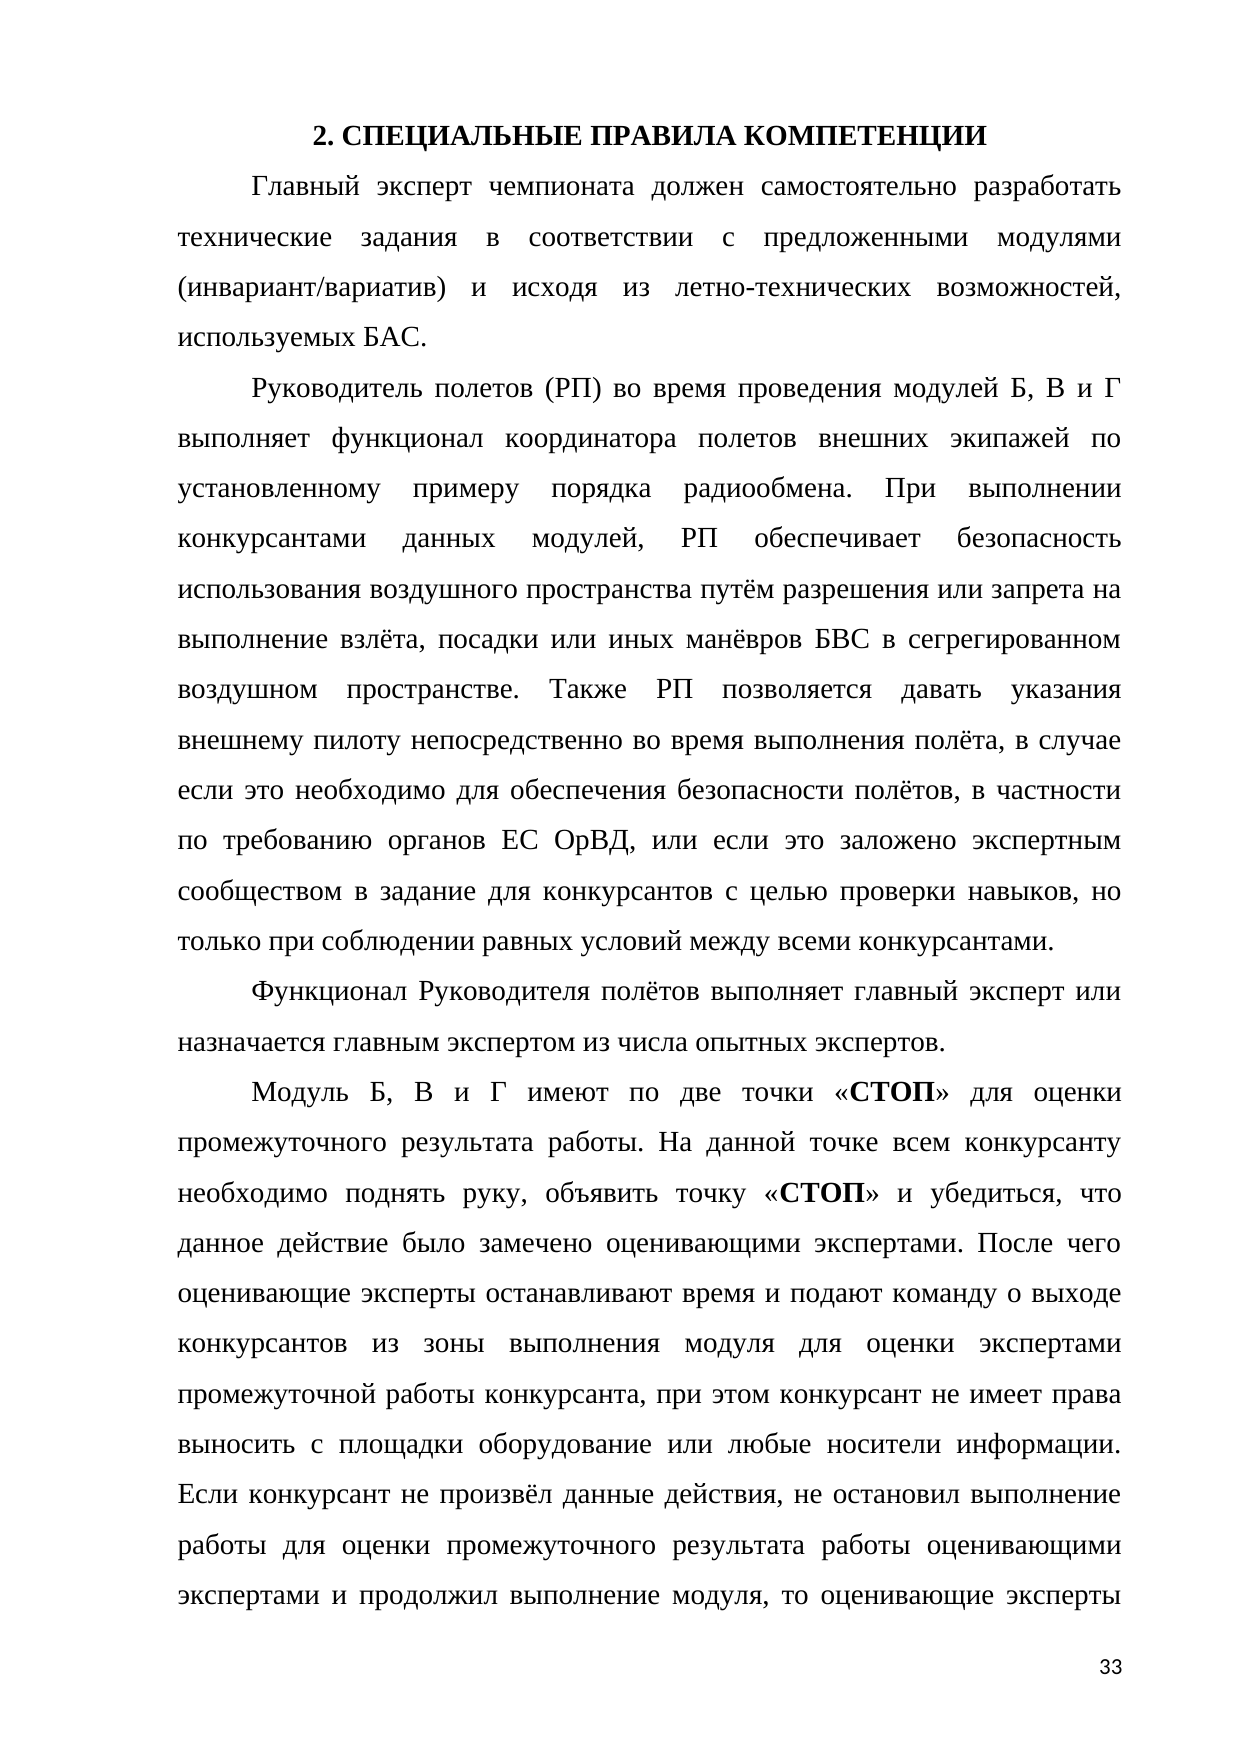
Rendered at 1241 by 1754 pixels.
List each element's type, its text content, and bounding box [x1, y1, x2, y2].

text Главный эксперт чемпионата должен самостоятельно разработать технические задания в соответствии с предложенными модулями (инвариант/вариатив) и исходя из летно-технических возможностей, используемых БАС. [177, 168, 1147, 353]
text Руководитель полетов (РП) во время проведения модулей Б, В и Г выполняет функционал координатора полетов внешних экипажей по установленному примеру порядка радиообмена. При выполнении конкурсантами данных модулей, РП обеспечивает безопасность использования воздушного пространства путём разрешения или запрета на выполнение взлёта, посадки или иных манёвров БВС в сегрегированном воздушном пространстве. Также РП позволяется давать указания внешнему пилоту непосредственно во время выполнения полёта, в случае если это необходимо для обеспечения безопасности полётов, в частности по требованию органов ЕС ОрВД, или если это заложено экспертным сообществом в задание для конкурсантов с целью проверки навыков, но только при соблюдении равных условий между всеми конкурсантами. [177, 370, 1147, 957]
text Функционал Руководителя полётов выполняет главный эксперт или назначается главным экспертом из числа опытных экспертов. [177, 973, 1147, 1057]
text 2. СПЕЦИАЛЬНЫЕ ПРАВИЛА КОМПЕТЕНЦИИ [177, 118, 1122, 152]
